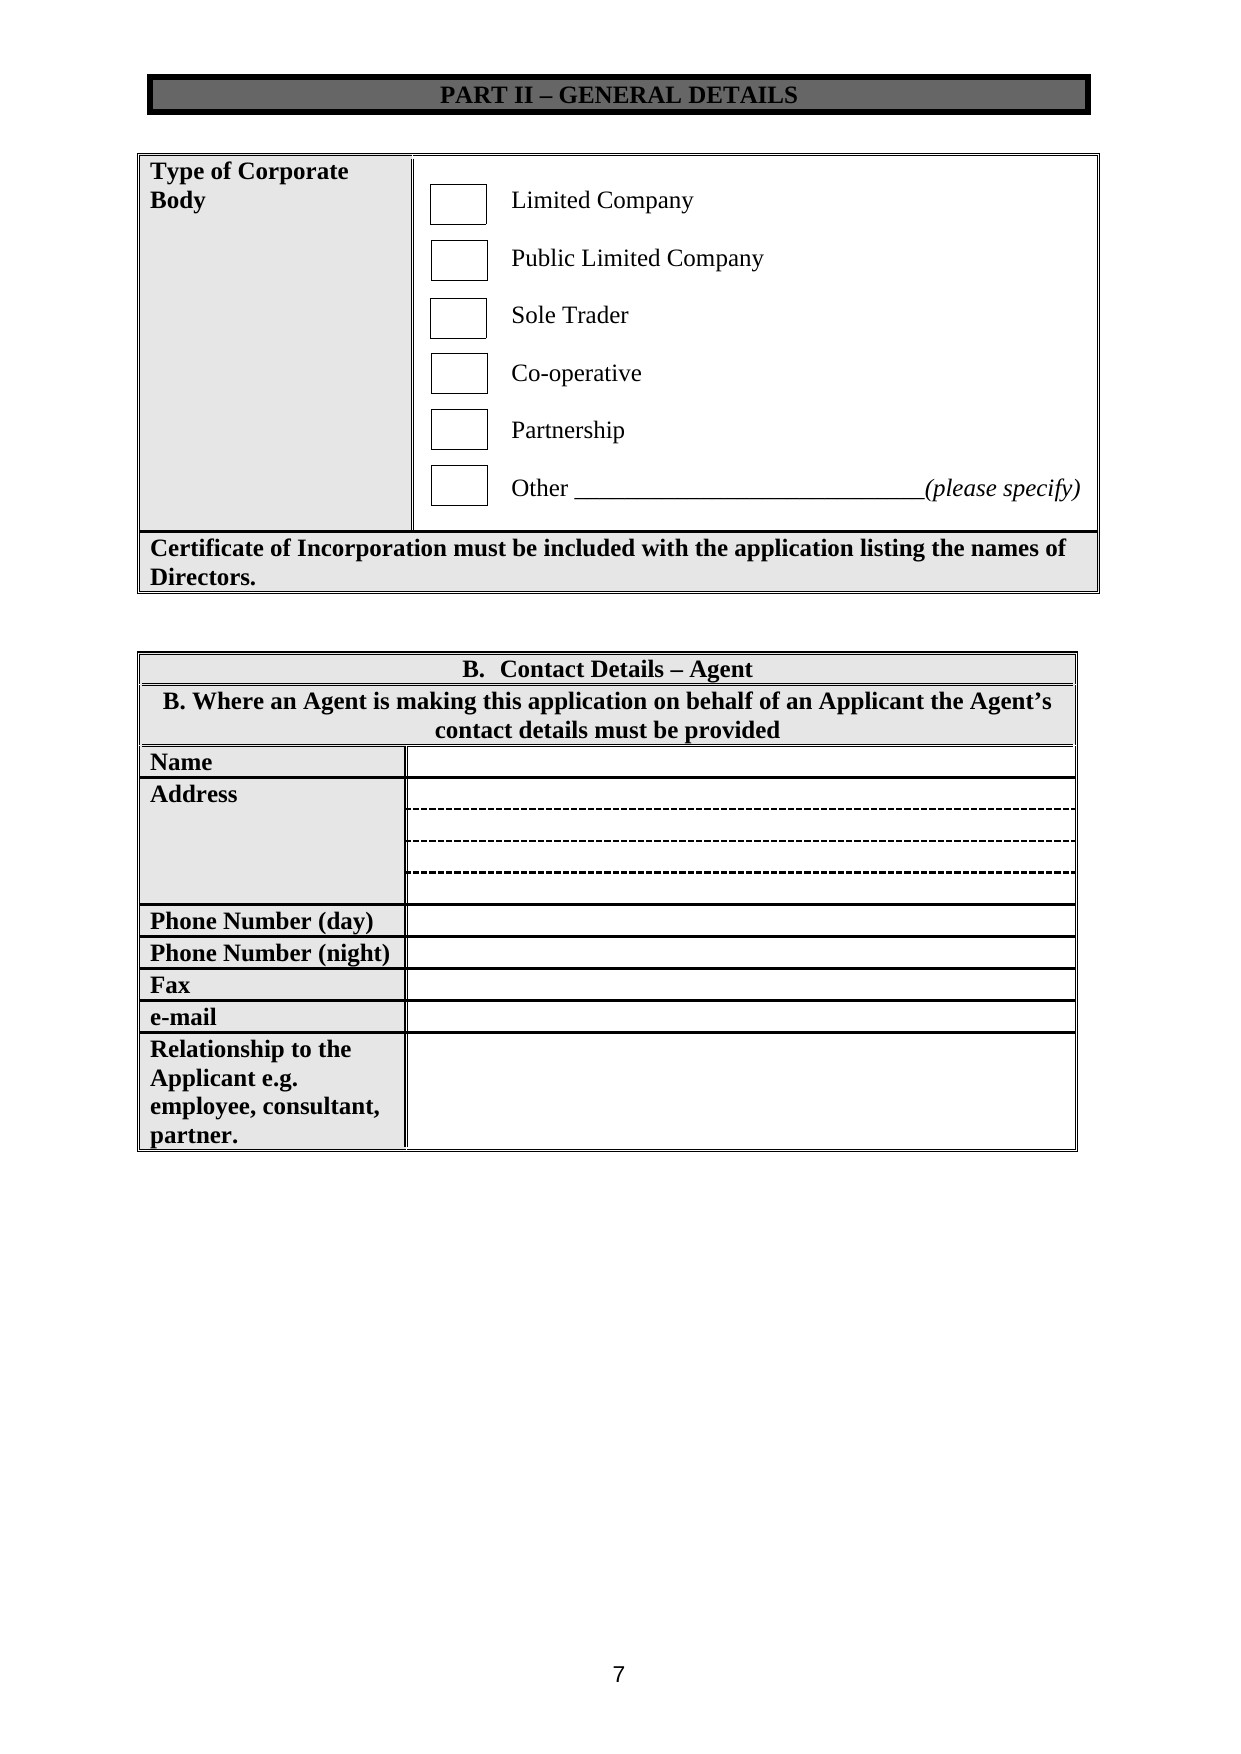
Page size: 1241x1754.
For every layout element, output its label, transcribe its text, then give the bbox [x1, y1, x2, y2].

table_cell Relationship to the Applicant e.g. employee, consultant, partner. [140, 1034, 406, 1149]
table_cell [408, 871, 1075, 903]
table_cell Fax [140, 970, 404, 999]
table_cell [408, 906, 1075, 935]
table_cell e-mail [140, 1002, 404, 1031]
table_cell [408, 840, 1075, 871]
table_cell Certificate of Incorporation must be included with the application listing the names of Directors. [140, 533, 1097, 591]
table_cell Address [140, 779, 404, 903]
table_cell [406, 1034, 1075, 1149]
table_cell B. Where an Agent is making this application on behalf of an Applicant the Agent’s contact details must be provided [139, 683, 1076, 744]
table_cell [408, 779, 1075, 808]
table_cell [406, 744, 1076, 776]
table_cell [408, 1002, 1075, 1031]
table_cell Limited Company Public Limited Company Sole Trader Co-operative Partnership Other ____________________________(please specify) [413, 156, 1097, 530]
table_cell [408, 938, 1075, 967]
table_cell Name [139, 744, 406, 776]
table_cell Type of Corporate Body [140, 156, 412, 530]
table_cell Phone Number (day) [140, 906, 404, 935]
table_cell [408, 970, 1075, 999]
table_header Contact Details – Agent [140, 655, 1075, 683]
table_cell Phone Number (night) [140, 938, 404, 967]
table_cell [408, 808, 1075, 839]
